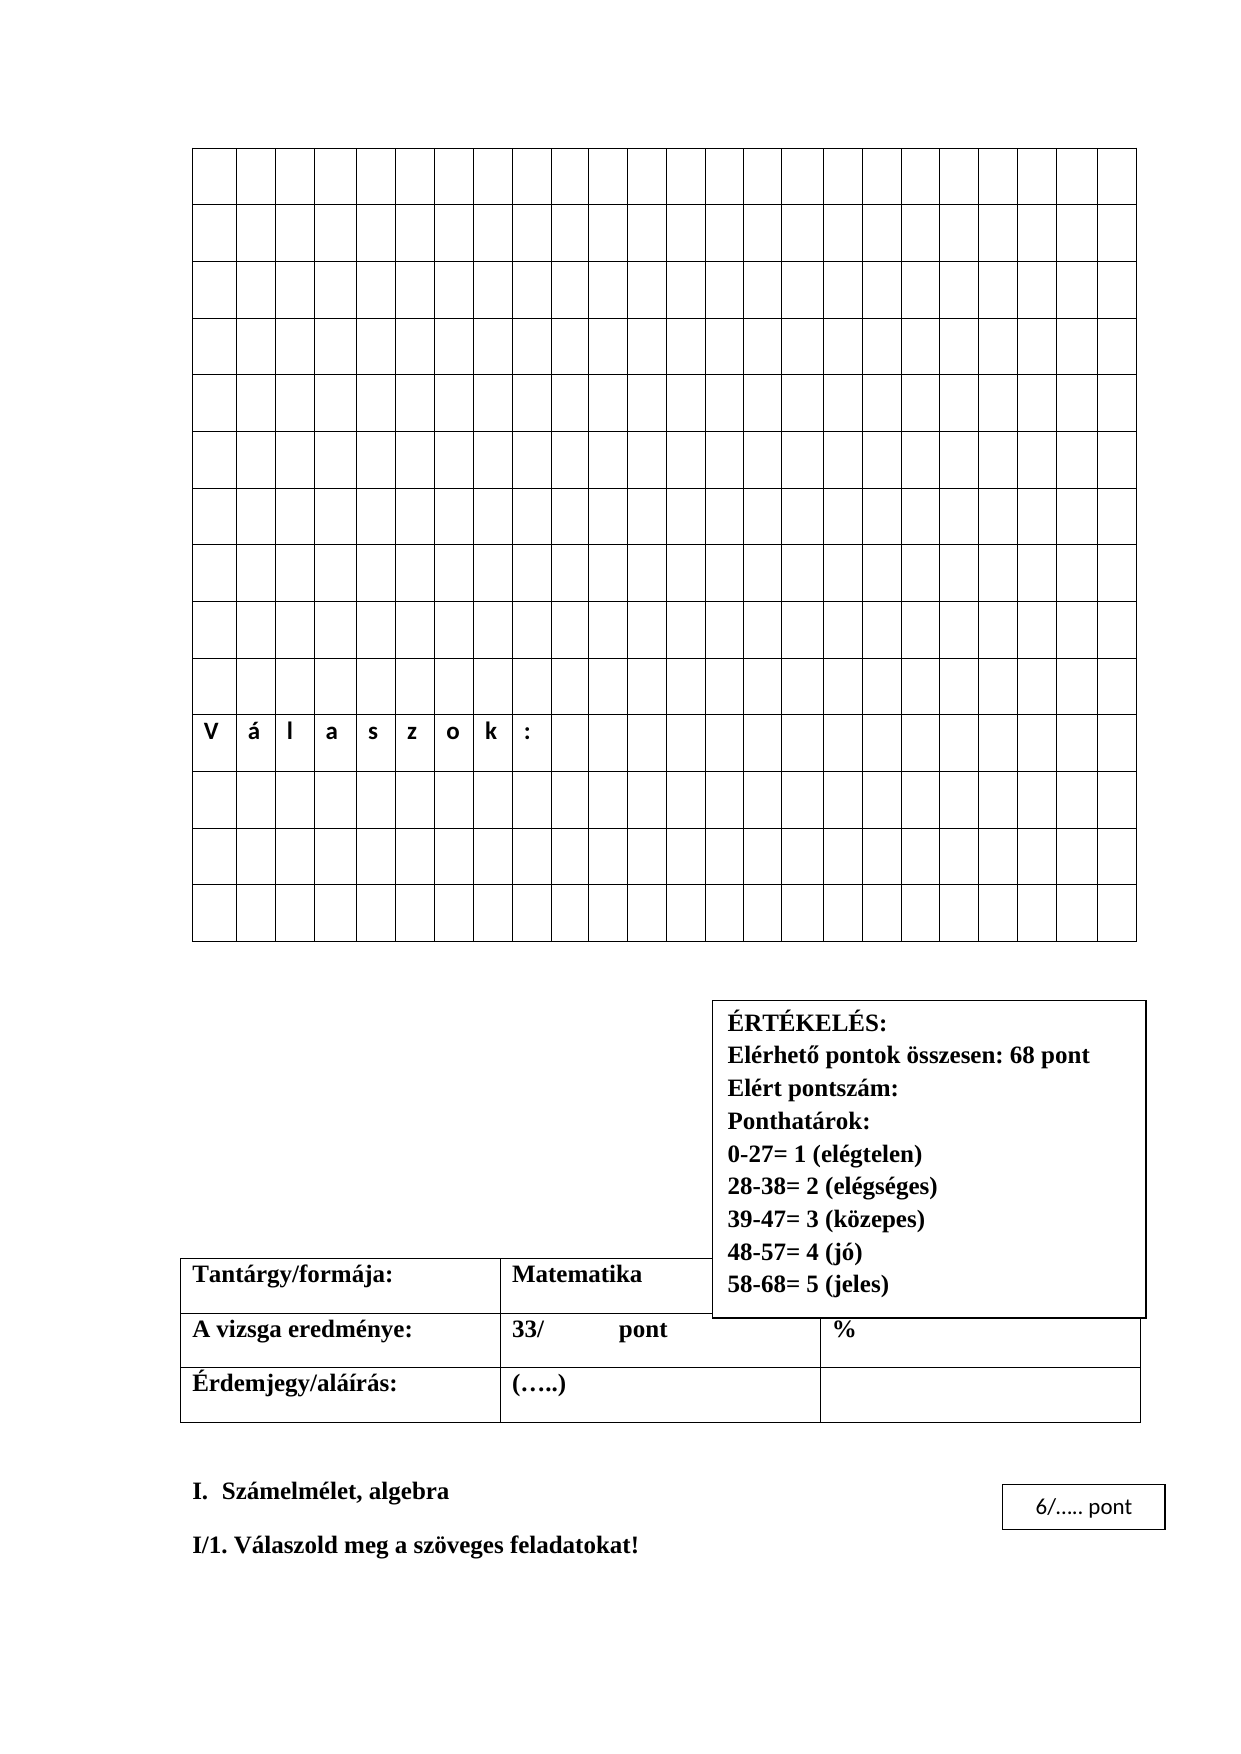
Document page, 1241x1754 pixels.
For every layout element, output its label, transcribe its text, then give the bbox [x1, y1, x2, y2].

table_cell [1098, 885, 1136, 941]
table_cell [902, 149, 939, 204]
table_cell [863, 602, 901, 658]
table_cell [824, 149, 862, 204]
table_cell [276, 319, 314, 374]
table_cell [863, 545, 901, 601]
table_cell [706, 659, 743, 714]
table_cell [902, 432, 939, 488]
table_cell [237, 319, 275, 374]
table_cell [474, 829, 512, 884]
table_cell [474, 262, 512, 318]
table_cell V [193, 715, 236, 771]
table_cell [513, 432, 551, 488]
table_cell [474, 432, 512, 488]
table_cell [863, 659, 901, 714]
table_cell [863, 262, 901, 318]
table_cell [782, 319, 823, 374]
table_cell [513, 489, 551, 544]
table_cell [979, 432, 1017, 488]
table_cell [902, 262, 939, 318]
table_cell [628, 489, 666, 544]
table_cell [902, 205, 939, 261]
table_cell [902, 545, 939, 601]
table_cell [435, 149, 473, 204]
table_cell [667, 885, 705, 941]
table_cell [315, 375, 356, 431]
table_cell [1018, 602, 1056, 658]
table_cell [782, 829, 823, 884]
table_cell [1098, 829, 1136, 884]
table_cell [1018, 715, 1056, 771]
table_cell [782, 659, 823, 714]
table_cell [237, 885, 275, 941]
table_cell [276, 262, 314, 318]
table_cell [628, 545, 666, 601]
table_cell [193, 149, 236, 204]
table_cell [193, 375, 236, 431]
table_cell [744, 715, 781, 771]
table_cell [824, 319, 862, 374]
table_cell [628, 602, 666, 658]
table_cell [315, 319, 356, 374]
table_cell [276, 205, 314, 261]
table_cell [706, 319, 743, 374]
table_cell [1098, 149, 1136, 204]
table_cell [706, 489, 743, 544]
table_cell [902, 319, 939, 374]
table_cell [667, 772, 705, 828]
table_cell [902, 715, 939, 771]
table_cell [979, 319, 1017, 374]
table_cell [979, 375, 1017, 431]
table_cell [193, 262, 236, 318]
table_cell [589, 149, 627, 204]
table_cell [435, 319, 473, 374]
table_cell [824, 602, 862, 658]
table_cell A vizsga eredménye: [181, 1314, 500, 1367]
table_cell [396, 375, 434, 431]
table_cell [513, 772, 551, 828]
table_cell [435, 545, 473, 601]
table_cell [1018, 545, 1056, 601]
table_cell [237, 149, 275, 204]
table_cell [628, 319, 666, 374]
table_cell [744, 659, 781, 714]
table_cell [628, 375, 666, 431]
table_cell [357, 885, 395, 941]
list Számelmélet, algebra [192, 1476, 1093, 1505]
table_cell [706, 715, 743, 771]
table_cell [357, 659, 395, 714]
table_cell [1098, 375, 1136, 431]
table_cell [744, 829, 781, 884]
table_cell [474, 489, 512, 544]
table_cell [357, 602, 395, 658]
table_cell [902, 659, 939, 714]
table_cell [863, 715, 901, 771]
table_cell [1018, 205, 1056, 261]
table_cell [824, 715, 862, 771]
table_cell [940, 829, 978, 884]
table_cell [940, 432, 978, 488]
table_cell [667, 659, 705, 714]
table_cell [940, 149, 978, 204]
table_cell a [315, 715, 356, 771]
table_cell [396, 149, 434, 204]
table_cell [979, 715, 1017, 771]
table_cell Érdemjegy/aláírás: [181, 1368, 500, 1422]
table_cell [513, 829, 551, 884]
table_cell [396, 829, 434, 884]
table_cell [1018, 489, 1056, 544]
table_cell [863, 319, 901, 374]
table_cell [940, 885, 978, 941]
table_cell [706, 772, 743, 828]
table_cell [1098, 262, 1136, 318]
table_cell [474, 885, 512, 941]
table_cell [940, 715, 978, 771]
table_cell [396, 319, 434, 374]
table_cell [396, 205, 434, 261]
table_cell [824, 205, 862, 261]
table_cell [474, 659, 512, 714]
table_cell [193, 885, 236, 941]
table_cell [1098, 715, 1136, 771]
table_cell [628, 149, 666, 204]
table_cell [237, 432, 275, 488]
table_cell [552, 829, 588, 884]
table_cell [1057, 715, 1097, 771]
table_cell [1018, 772, 1056, 828]
table_cell [1057, 659, 1097, 714]
table_cell [863, 489, 901, 544]
table_cell [237, 205, 275, 261]
table_cell [824, 489, 862, 544]
table_cell [863, 432, 901, 488]
table_cell [193, 545, 236, 601]
table_cell [513, 149, 551, 204]
table_cell [824, 432, 862, 488]
table_cell [276, 602, 314, 658]
table_cell [435, 489, 473, 544]
table_cell [276, 149, 314, 204]
table_cell [357, 772, 395, 828]
table_cell [589, 659, 627, 714]
table_cell [706, 885, 743, 941]
table_cell [435, 659, 473, 714]
table_cell [1057, 375, 1097, 431]
table_cell [667, 375, 705, 431]
table_cell [237, 772, 275, 828]
table_cell [863, 149, 901, 204]
table_cell [276, 375, 314, 431]
table_cell [552, 262, 588, 318]
table_cell [782, 149, 823, 204]
table_cell [744, 772, 781, 828]
table_cell [589, 602, 627, 658]
table_cell [589, 432, 627, 488]
table_cell [979, 262, 1017, 318]
table_cell [357, 205, 395, 261]
table_cell [902, 375, 939, 431]
table_cell [513, 659, 551, 714]
table_cell [589, 319, 627, 374]
table_cell [315, 489, 356, 544]
table_cell [357, 375, 395, 431]
table_cell [589, 262, 627, 318]
table_cell [193, 659, 236, 714]
table_cell [474, 319, 512, 374]
table_cell [782, 262, 823, 318]
table_cell [276, 659, 314, 714]
table_cell [1098, 319, 1136, 374]
table_cell [552, 149, 588, 204]
table_cell [667, 205, 705, 261]
table_cell [667, 545, 705, 601]
table_cell [396, 885, 434, 941]
table_cell [979, 205, 1017, 261]
table_cell [667, 319, 705, 374]
table_cell [193, 319, 236, 374]
table_cell [513, 375, 551, 431]
table_cell [315, 432, 356, 488]
table_cell [1018, 659, 1056, 714]
table_cell [237, 545, 275, 601]
table_cell [744, 319, 781, 374]
table_cell [782, 375, 823, 431]
table_cell [1057, 319, 1097, 374]
table_cell [979, 885, 1017, 941]
table_cell [357, 489, 395, 544]
table_cell [1018, 375, 1056, 431]
table_header Matematika [501, 1259, 712, 1313]
table_cell [435, 205, 473, 261]
table_cell [706, 432, 743, 488]
table_cell [1018, 432, 1056, 488]
table_cell [1057, 262, 1097, 318]
table_cell [589, 489, 627, 544]
table_cell [863, 772, 901, 828]
table_cell [744, 432, 781, 488]
table_cell [782, 545, 823, 601]
table_cell [744, 885, 781, 941]
table_header Tantárgy/formája: [181, 1259, 500, 1313]
table_cell [552, 772, 588, 828]
table_cell [315, 829, 356, 884]
table_cell á [237, 715, 275, 771]
table_cell [1098, 489, 1136, 544]
table_cell 33/ pont [501, 1314, 820, 1367]
table_cell [706, 545, 743, 601]
table_cell [552, 715, 588, 771]
table_cell [744, 149, 781, 204]
table_cell k [474, 715, 512, 771]
table_cell [940, 489, 978, 544]
table_cell [706, 149, 743, 204]
table_cell [979, 149, 1017, 204]
table_cell [1018, 885, 1056, 941]
table_cell [940, 262, 978, 318]
table_cell [1057, 602, 1097, 658]
table_cell [782, 602, 823, 658]
table_cell [193, 205, 236, 261]
table_cell [940, 602, 978, 658]
table_cell [863, 205, 901, 261]
table_cell [589, 885, 627, 941]
table_cell [979, 545, 1017, 601]
table_cell [276, 885, 314, 941]
table_cell [237, 489, 275, 544]
table_cell [357, 149, 395, 204]
table_cell (…..) [501, 1368, 820, 1422]
table_cell [435, 829, 473, 884]
table_cell [824, 885, 862, 941]
table_cell [552, 545, 588, 601]
table_cell [237, 262, 275, 318]
table_cell [628, 772, 666, 828]
table_cell [589, 715, 627, 771]
table_cell [193, 602, 236, 658]
table_cell [782, 205, 823, 261]
table_cell [824, 262, 862, 318]
table_cell [589, 205, 627, 261]
table_cell [474, 545, 512, 601]
table_cell [237, 659, 275, 714]
table_cell [237, 602, 275, 658]
table_cell [628, 659, 666, 714]
table_cell [902, 829, 939, 884]
table_cell [435, 432, 473, 488]
table_cell [940, 205, 978, 261]
table_cell [1057, 829, 1097, 884]
table_cell [513, 885, 551, 941]
table_cell [863, 375, 901, 431]
table_cell [513, 545, 551, 601]
table_cell [782, 489, 823, 544]
table_cell [706, 262, 743, 318]
table_cell [276, 772, 314, 828]
table_cell [435, 885, 473, 941]
table_cell [357, 545, 395, 601]
table_cell [824, 772, 862, 828]
table_cell [744, 545, 781, 601]
table_cell [552, 489, 588, 544]
table_cell [1018, 149, 1056, 204]
table_cell [396, 602, 434, 658]
table_cell [667, 432, 705, 488]
table_cell [193, 432, 236, 488]
table_cell [513, 602, 551, 658]
table_cell [1018, 829, 1056, 884]
table_cell [1018, 319, 1056, 374]
table_cell [979, 489, 1017, 544]
table_cell [824, 829, 862, 884]
table_cell [474, 205, 512, 261]
table_cell [357, 319, 395, 374]
table_cell [1057, 432, 1097, 488]
table_cell [706, 602, 743, 658]
table_cell [1098, 602, 1136, 658]
table_cell [782, 432, 823, 488]
table_cell [667, 602, 705, 658]
table_cell [435, 262, 473, 318]
table_cell [744, 262, 781, 318]
table_cell [276, 489, 314, 544]
table_cell [396, 489, 434, 544]
table_cell [396, 545, 434, 601]
table_cell [396, 262, 434, 318]
table_cell [940, 659, 978, 714]
table_cell [706, 205, 743, 261]
table_cell [628, 829, 666, 884]
table_cell [782, 885, 823, 941]
table_cell [357, 432, 395, 488]
table_cell [357, 829, 395, 884]
table_cell [315, 545, 356, 601]
table_cell [902, 602, 939, 658]
table_cell [435, 772, 473, 828]
table_cell [396, 432, 434, 488]
table_cell [193, 829, 236, 884]
table_cell l [276, 715, 314, 771]
table_cell [1057, 489, 1097, 544]
table_cell [552, 659, 588, 714]
table_cell [979, 829, 1017, 884]
table_cell [1098, 545, 1136, 601]
table_cell [1018, 262, 1056, 318]
table_cell [552, 375, 588, 431]
table_cell [315, 262, 356, 318]
table_cell [744, 205, 781, 261]
table_cell [1098, 205, 1136, 261]
table_cell [513, 262, 551, 318]
table_cell [628, 715, 666, 771]
table_cell [474, 149, 512, 204]
table_cell [276, 829, 314, 884]
table_cell : [513, 715, 551, 771]
table_cell [589, 375, 627, 431]
table_cell [435, 602, 473, 658]
table_cell [979, 772, 1017, 828]
table_cell [276, 545, 314, 601]
table_cell [940, 545, 978, 601]
text I/1. Válaszold meg a szöveges feladatokat! [192, 1530, 1093, 1559]
table_cell [863, 829, 901, 884]
table_cell [667, 149, 705, 204]
table_cell [628, 205, 666, 261]
table_cell [1057, 885, 1097, 941]
table_cell [744, 375, 781, 431]
table_cell [396, 659, 434, 714]
table_cell [744, 489, 781, 544]
table_cell [237, 829, 275, 884]
table_cell [706, 829, 743, 884]
table_cell [552, 432, 588, 488]
table_cell [315, 602, 356, 658]
table_cell [667, 829, 705, 884]
table_cell [315, 149, 356, 204]
table_cell [474, 375, 512, 431]
table_cell [1098, 659, 1136, 714]
table_cell [940, 375, 978, 431]
table_cell [1057, 772, 1097, 828]
table_cell [821, 1368, 1140, 1422]
table_cell [628, 262, 666, 318]
table_cell [1057, 205, 1097, 261]
table_cell [902, 885, 939, 941]
table_cell [513, 319, 551, 374]
table_cell s [357, 715, 395, 771]
table_cell [940, 772, 978, 828]
table_cell [589, 545, 627, 601]
table_cell [513, 205, 551, 261]
table_cell [552, 602, 588, 658]
table_cell [706, 375, 743, 431]
table_cell [628, 885, 666, 941]
table_cell [315, 205, 356, 261]
table_cell [357, 262, 395, 318]
table_cell [193, 489, 236, 544]
table_cell [193, 772, 236, 828]
table_cell z [396, 715, 434, 771]
table_cell [824, 545, 862, 601]
table_cell [474, 602, 512, 658]
table_cell [552, 205, 588, 261]
table_cell [1098, 432, 1136, 488]
table_cell [824, 659, 862, 714]
table_cell [667, 262, 705, 318]
table_cell [863, 885, 901, 941]
table_cell [315, 885, 356, 941]
table_cell o [435, 715, 473, 771]
table_cell [589, 829, 627, 884]
table_cell [782, 715, 823, 771]
table_cell [315, 772, 356, 828]
table_cell [902, 489, 939, 544]
table_cell [979, 602, 1017, 658]
table_cell % [821, 1319, 1140, 1367]
table_cell [628, 432, 666, 488]
table_cell [824, 375, 862, 431]
table_cell [744, 602, 781, 658]
table_cell [1057, 545, 1097, 601]
table_cell [667, 489, 705, 544]
table_cell [396, 772, 434, 828]
table_cell [552, 319, 588, 374]
table_cell [237, 375, 275, 431]
table_cell [276, 432, 314, 488]
table_cell [552, 885, 588, 941]
table_cell [940, 319, 978, 374]
table_cell [474, 772, 512, 828]
table_cell [435, 375, 473, 431]
table_cell [667, 715, 705, 771]
table_cell [979, 659, 1017, 714]
table_cell [782, 772, 823, 828]
table_cell [315, 659, 356, 714]
table_cell [589, 772, 627, 828]
table_cell [902, 772, 939, 828]
table_cell [1098, 772, 1136, 828]
table_cell [1057, 149, 1097, 204]
